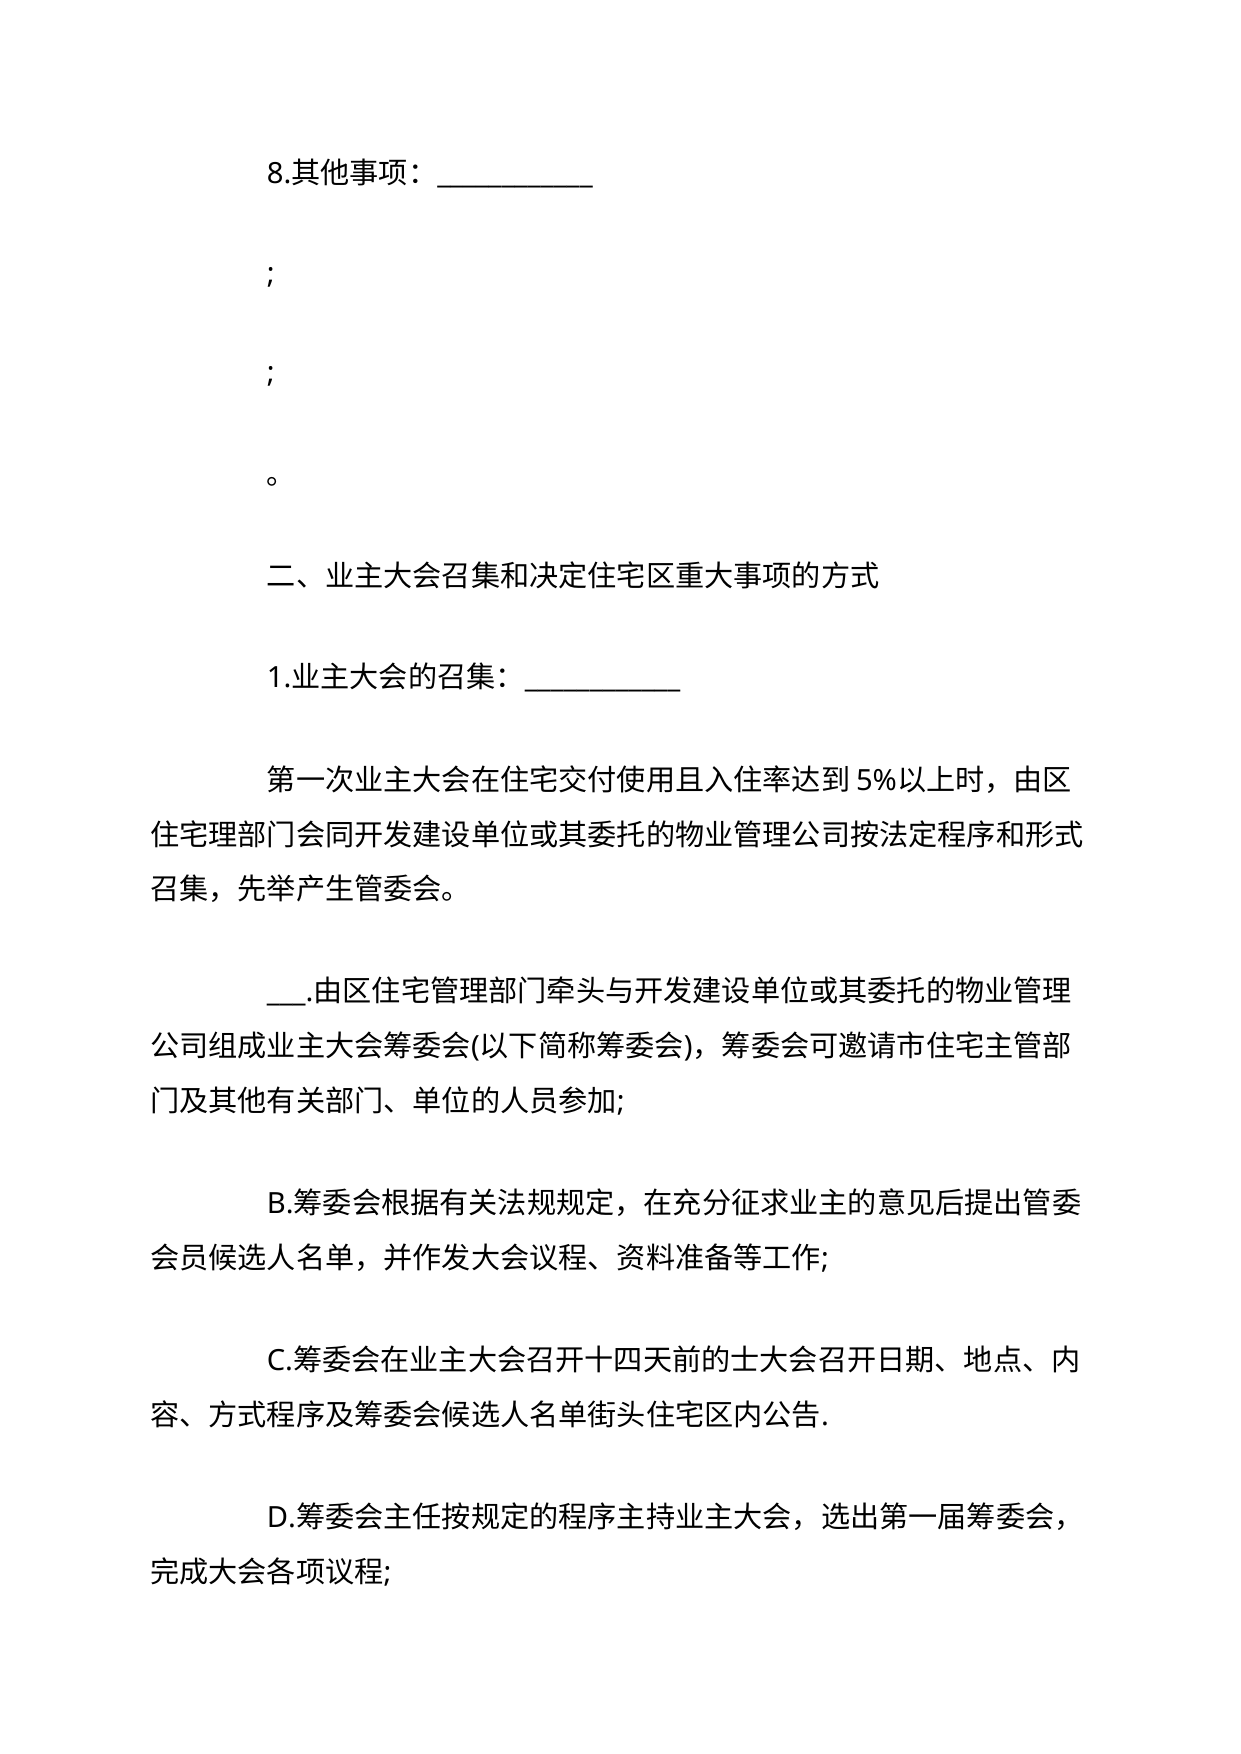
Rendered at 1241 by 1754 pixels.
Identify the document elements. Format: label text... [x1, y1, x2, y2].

text B.筹委会根据有关法规规定，在充分征求业主的意见后提出管委会员候选人名单，并作发大会议程、资料准备等工作; [150, 1180, 1090, 1277]
text ; [150, 351, 1090, 391]
text 8.其他事项：____________ [150, 150, 1090, 192]
text ___.由区住宅管理部门牵头与开发建设单位或其委托的物业管理公司组成业主大会筹委会(以下简称筹委会)，筹委会可邀请市住宅主管部门及其他有关部门、单位的人员参加; [150, 968, 1090, 1120]
text D.筹委会主任按规定的程序主持业主大会，选出第一届筹委会，完成大会各项议程; [150, 1494, 1090, 1591]
text 第一次业主大会在住宅交付使用且入住率达到5%以上时，由区住宅理部门会同开发建设单位或其委托的物业管理公司按法定程序和形式召集，先举产生管委会。 [150, 756, 1090, 908]
text 1.业主大会的召集：____________ [150, 654, 1090, 696]
text 。 [150, 451, 1090, 493]
text ; [150, 252, 1090, 292]
text 二、业主大会召集和决定住宅区重大事项的方式 [150, 552, 1090, 594]
text C.筹委会在业主大会召开十四天前的士大会召开日期、地点、内容、方式程序及筹委会候选人名单街头住宅区内公告. [150, 1337, 1090, 1434]
